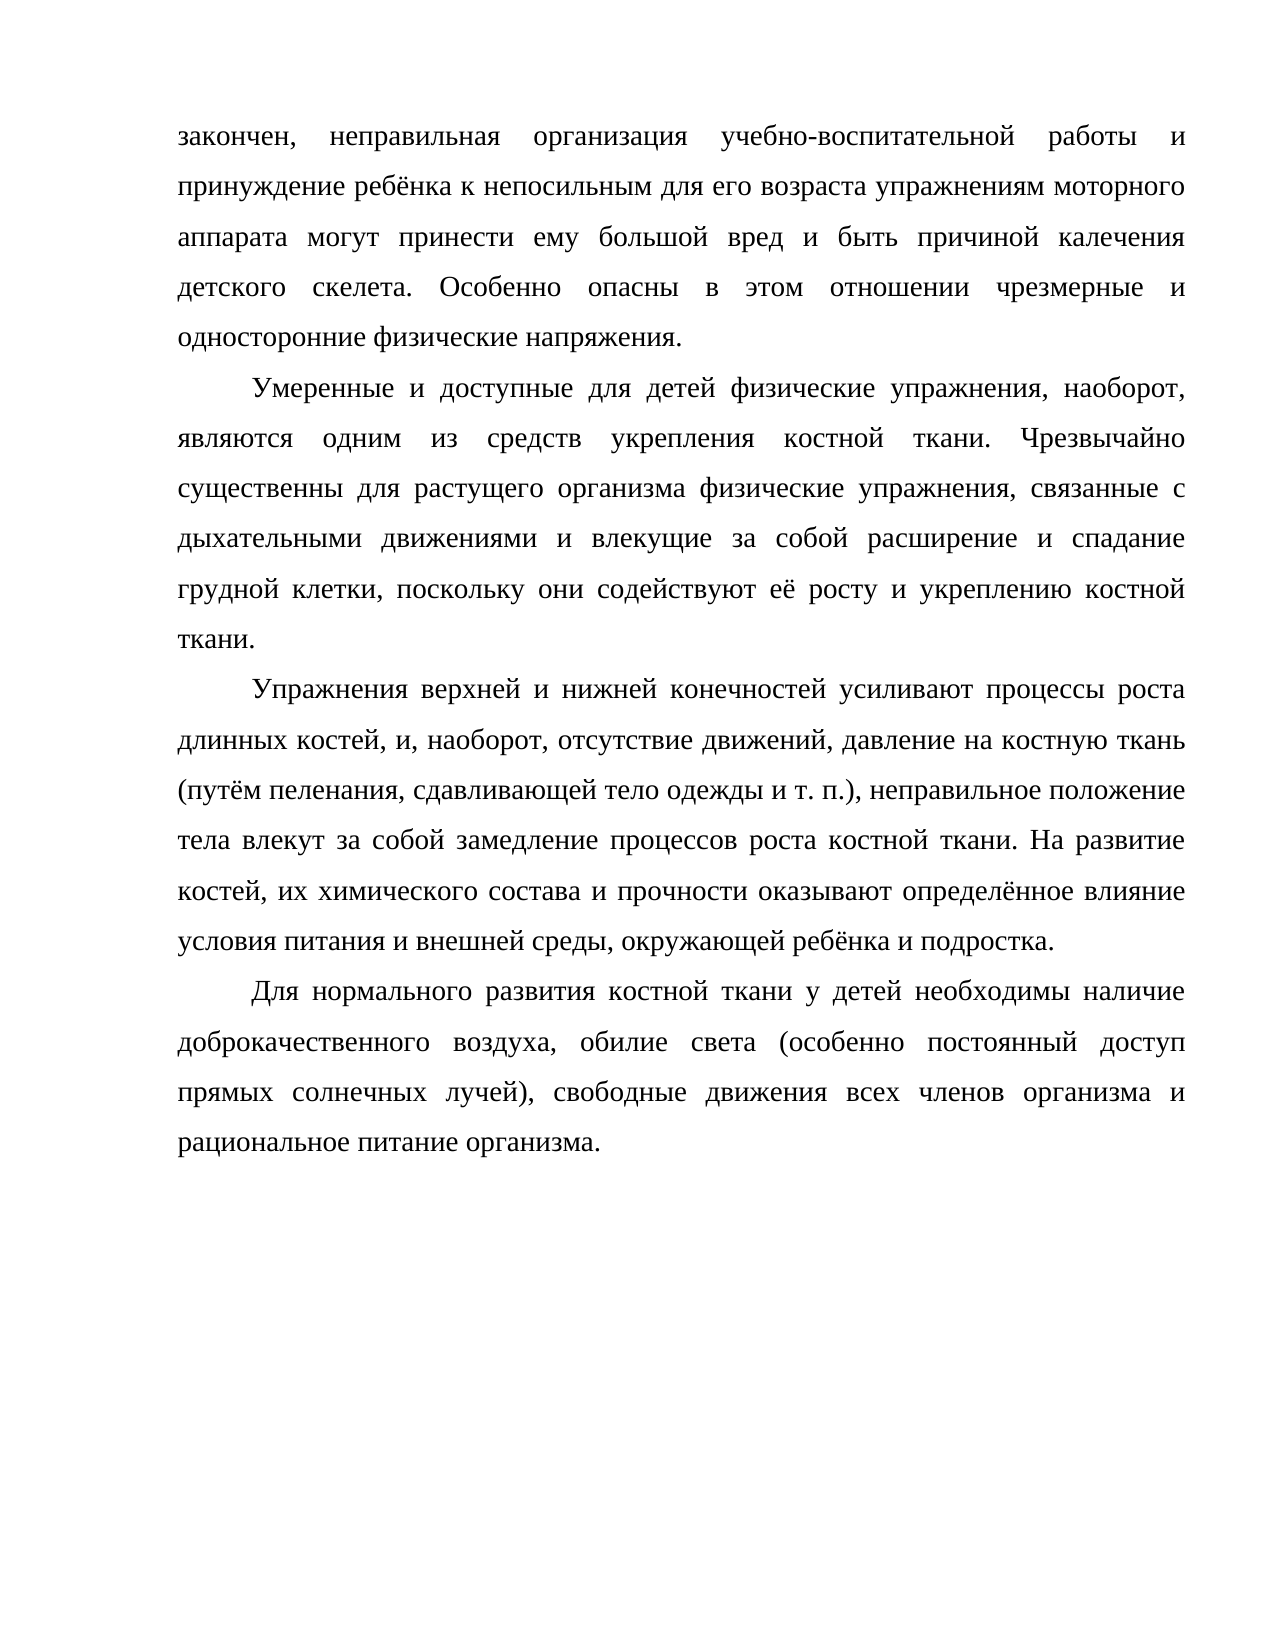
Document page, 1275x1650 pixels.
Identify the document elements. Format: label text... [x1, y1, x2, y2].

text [177, 118, 1186, 353]
text Упражнения верхней и нижней конечностей усиливают процессы роста длинных костей, и, наоборот, отсутствие движений, давление на костную ткань (путём пеленания, сдавливающей тело одежды и т. п.), неправильное положение тела влекут за собой замедление процессов роста костной ткани. На развитие костей, их химического состава и прочности оказывают определённое влияние условия питания и внешней среды, окружающей ребёнка и подростка. [177, 672, 1186, 957]
text Для нормального развития костной ткани у детей необходимы наличие доброкачественного воздуха, обилие света (особенно постоянный доступ прямых солнечных лучей), свободные движения всех членов организма и рациональное питание организма. [177, 973, 1186, 1158]
text Умеренные и доступные для детей физические упражнения, наоборот, являются одним из средств укрепления костной ткани. Чрезвычайно существенны для растущего организма физические упражнения, связанные с дыхательными движениями и влекущие за собой расширение и спадание грудной клетки, поскольку они содействуют её росту и укреплению костной ткани. [177, 370, 1186, 655]
